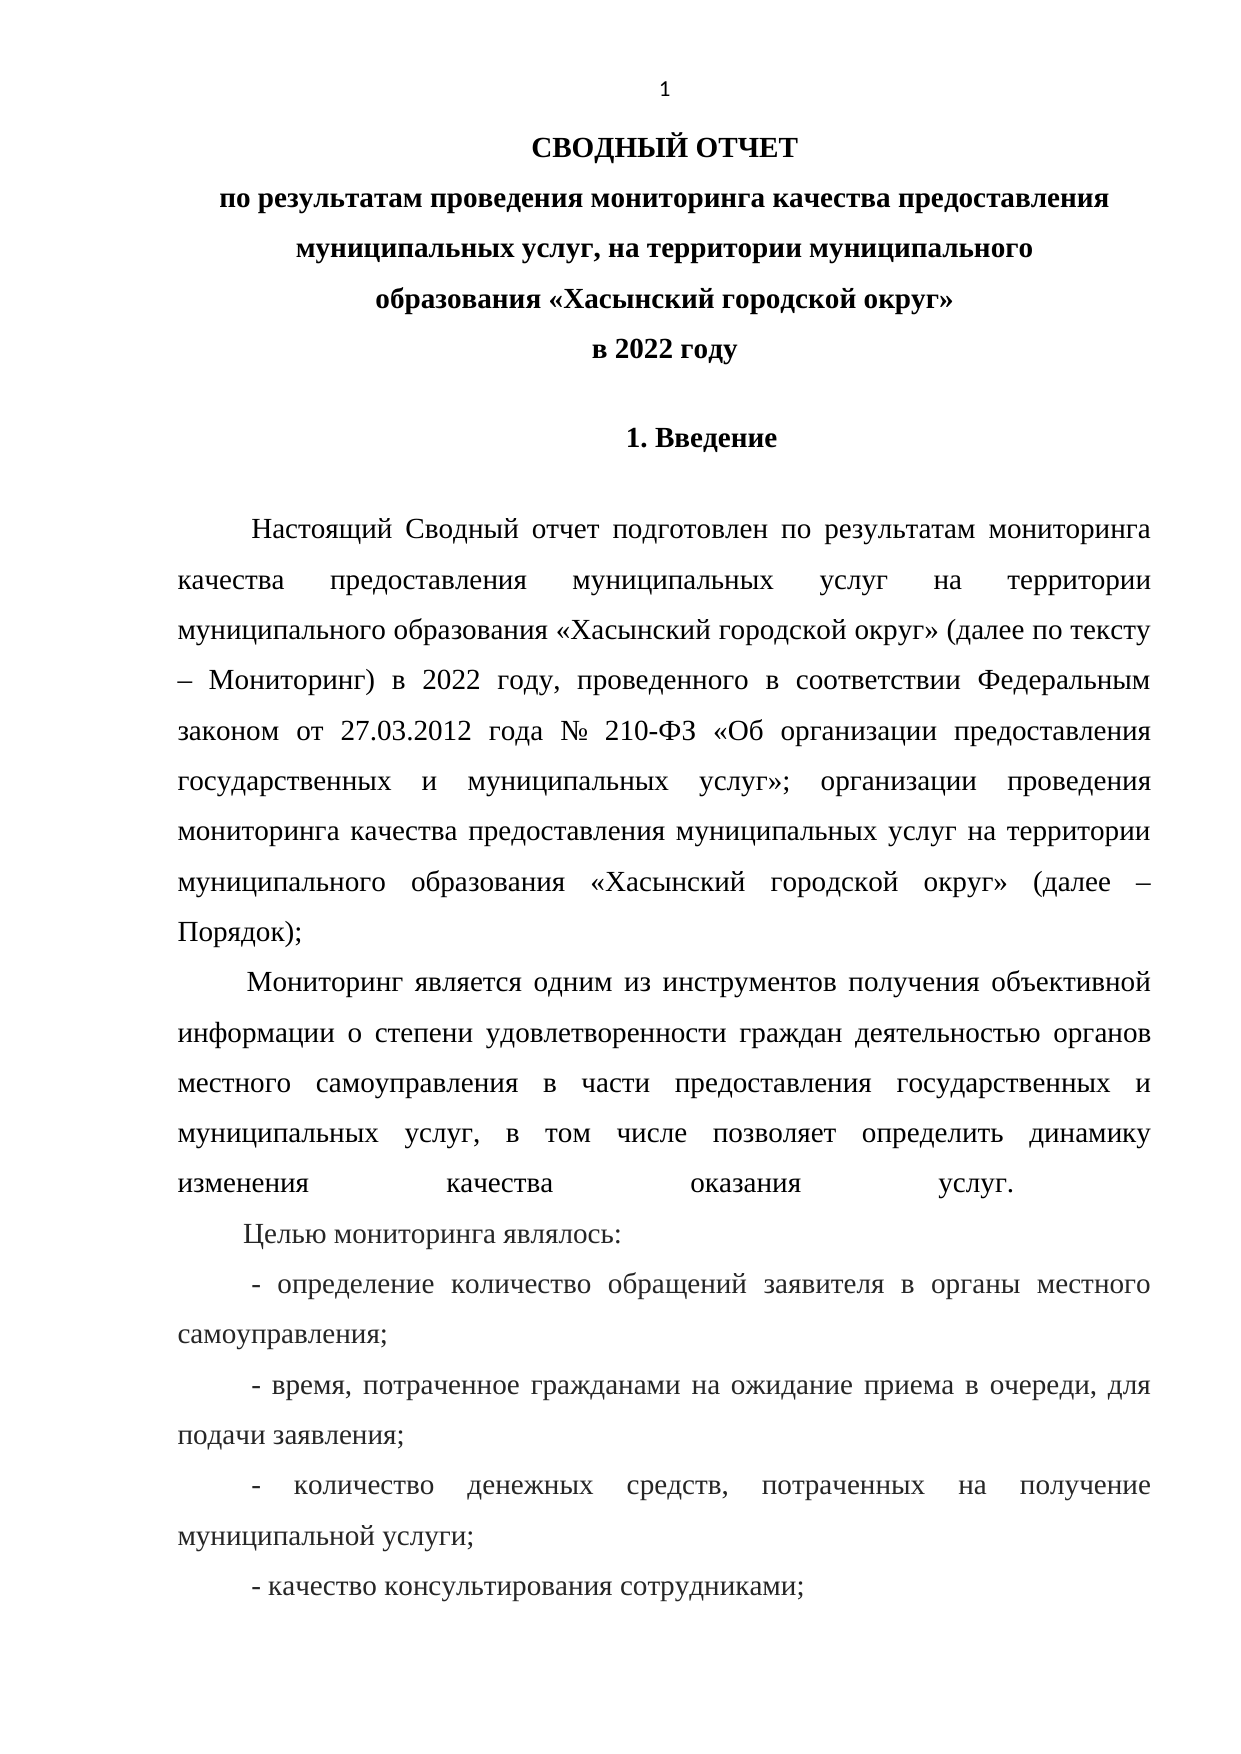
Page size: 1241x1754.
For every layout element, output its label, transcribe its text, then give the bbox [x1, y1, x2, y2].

text - время, потраченное гражданами на ожидание приема в очереди, для подачи заявления; [177, 1367, 1152, 1451]
text - определение количество обращений заявителя в органы местного самоуправления; [177, 1266, 1152, 1350]
text - качество консультирования сотрудниками; [177, 1568, 1152, 1602]
text СВОДНЫЙ ОТЧЕТ по результатам проведения мониторинга качества предоставления муниципальных услуг, на территории муниципального образования «Хасынский городской округ» в 2022 году [177, 130, 1152, 407]
text - количество денежных средств, потраченных на получение муниципальной услуги; [177, 1467, 1152, 1551]
text Настоящий Сводный отчет подготовлен по результатам мониторинга качества предоставления муниципальных услуг на территории муниципального образования «Хасынский городской округ» (далее по тексту – Мониторинг) в 2022 году, проведенного в соответствии Федеральным законом от 27.03.2012 года № 210-ФЗ «Об организации предоставления государственных и муниципальных услуг»; организации проведения мониторинга качества предоставления муниципальных услуг на территории муниципального образования «Хасынский городской округ» (далее – Порядок); Мониторинг является одним из инструментов получения объективной информации о степени удовлетворенности граждан деятельностью органов местного самоуправления в части предоставления государственных и муниципальных услуг, в том числе позволяет определить динамику изменения качества оказания услуг. Целью мониторинга являлось: [177, 512, 1152, 1249]
text 1. Введение [177, 421, 1152, 497]
